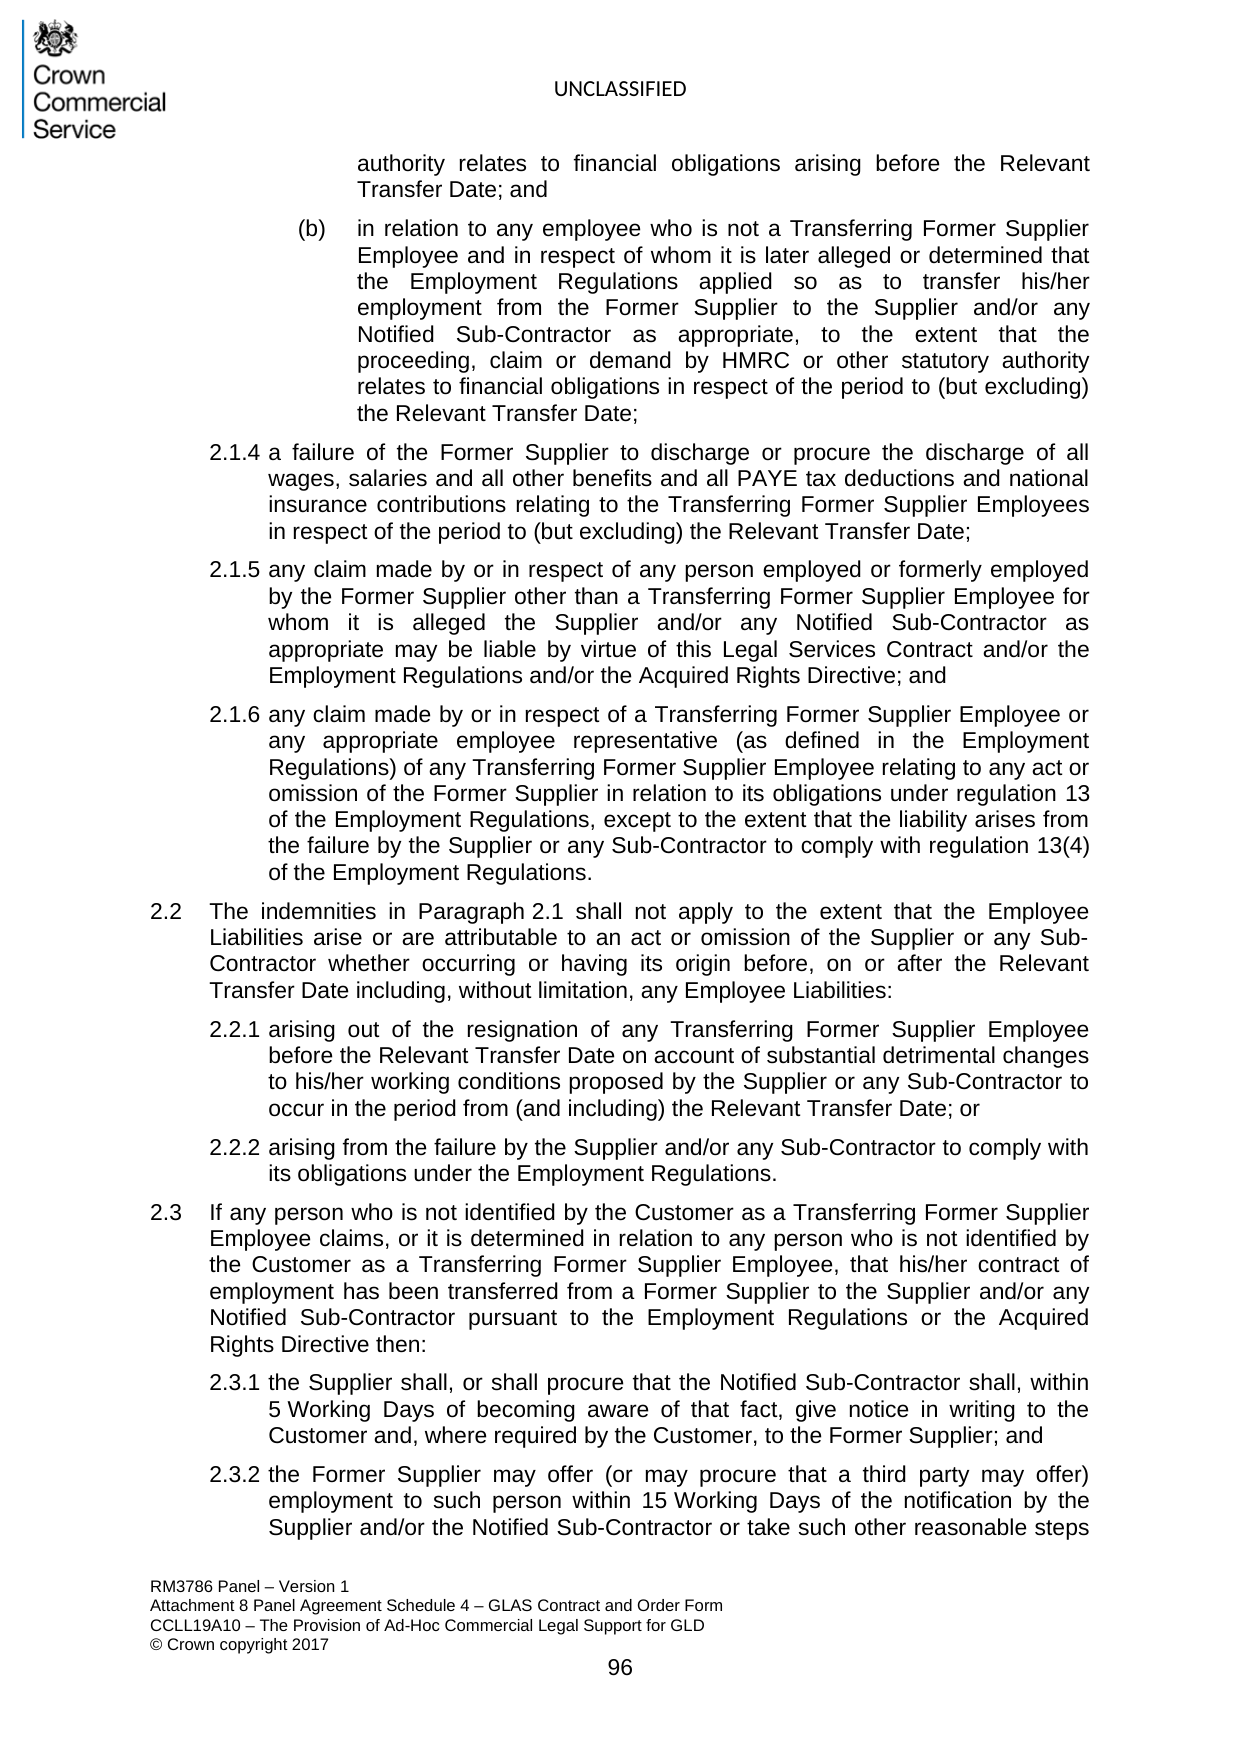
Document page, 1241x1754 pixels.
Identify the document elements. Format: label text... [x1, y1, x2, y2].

text arising out of the resignation of any Transferring Former Supplier Employee before the Relevant Transfer Date on account of substantial detrimental changes to his/her working conditions proposed by the Supplier or any Sub-Contractor to occur in the period from (and including) the Relevant Transfer Date; or [209, 1016, 1090, 1121]
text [209, 1461, 1090, 1540]
text The indemnities in Paragraph 2.1 shall not apply to the extent that the Employee Liabilities arise or are attributable to an act or omission of the Supplier or any Sub-Contractor whether occurring or having its origin before, on or after the Relevant Transfer Date including, without limitation, any Employee Liabilities: [150, 898, 1090, 1003]
text a failure of the Former Supplier to discharge or procure the discharge of all wages, salaries and all other benefits and all PAYE tax deductions and national insurance contributions relating to the Transferring Former Supplier Employees in respect of the period to (but excluding) the Relevant Transfer Date; [209, 438, 1090, 544]
text the Supplier shall, or shall procure that the Notified Sub-Contractor shall, within 5 Working Days of becoming aware of that fact, give notice in writing to the Customer and, where required by the Customer, to the Former Supplier; and [209, 1369, 1090, 1448]
text arising from the failure by the Supplier and/or any Sub-Contractor to comply with its obligations under the Employment Regulations. [209, 1133, 1090, 1186]
text any claim made by or in respect of a Transferring Former Supplier Employee or any appropriate employee representative (as defined in the Employment Regulations) of any Transferring Former Supplier Employee relating to any act or omission of the Former Supplier in relation to its obligations under regulation 13 of the Employment Regulations, except to the extent that the liability arises from the failure by the Supplier or any Sub-Contractor to comply with regulation 13(4) of the Employment Regulations. [209, 701, 1090, 885]
picture [21, 19, 166, 139]
text in relation to any employee who is not a Transferring Former Supplier Employee and in respect of whom it is later alleged or determined that the Employment Regulations applied so as to transfer his/her employment from the Former Supplier to the Supplier and/or any Notified Sub-Contractor as appropriate, to the extent that the proceeding, claim or demand by HMRC or other statutory authority relates to financial obligations in respect of the period to (but excluding) the Relevant Transfer Date; [298, 215, 1090, 426]
text If any person who is not identified by the Customer as a Transferring Former Supplier Employee claims, or it is determined in relation to any person who is not identified by the Customer as a Transferring Former Supplier Employee, that his/her contract of employment has been transferred from a Former Supplier to the Supplier and/or any Notified Sub-Contractor pursuant to the Employment Regulations or the Acquired Rights Directive then: [150, 1199, 1090, 1357]
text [298, 150, 1090, 203]
text any claim made by or in respect of any person employed or formerly employed by the Former Supplier other than a Transferring Former Supplier Employee for whom it is alleged the Supplier and/or any Notified Sub-Contractor as appropriate may be liable by virtue of this Legal Services Contract and/or the Employment Regulations and/or the Acquired Rights Directive; and [209, 556, 1090, 688]
